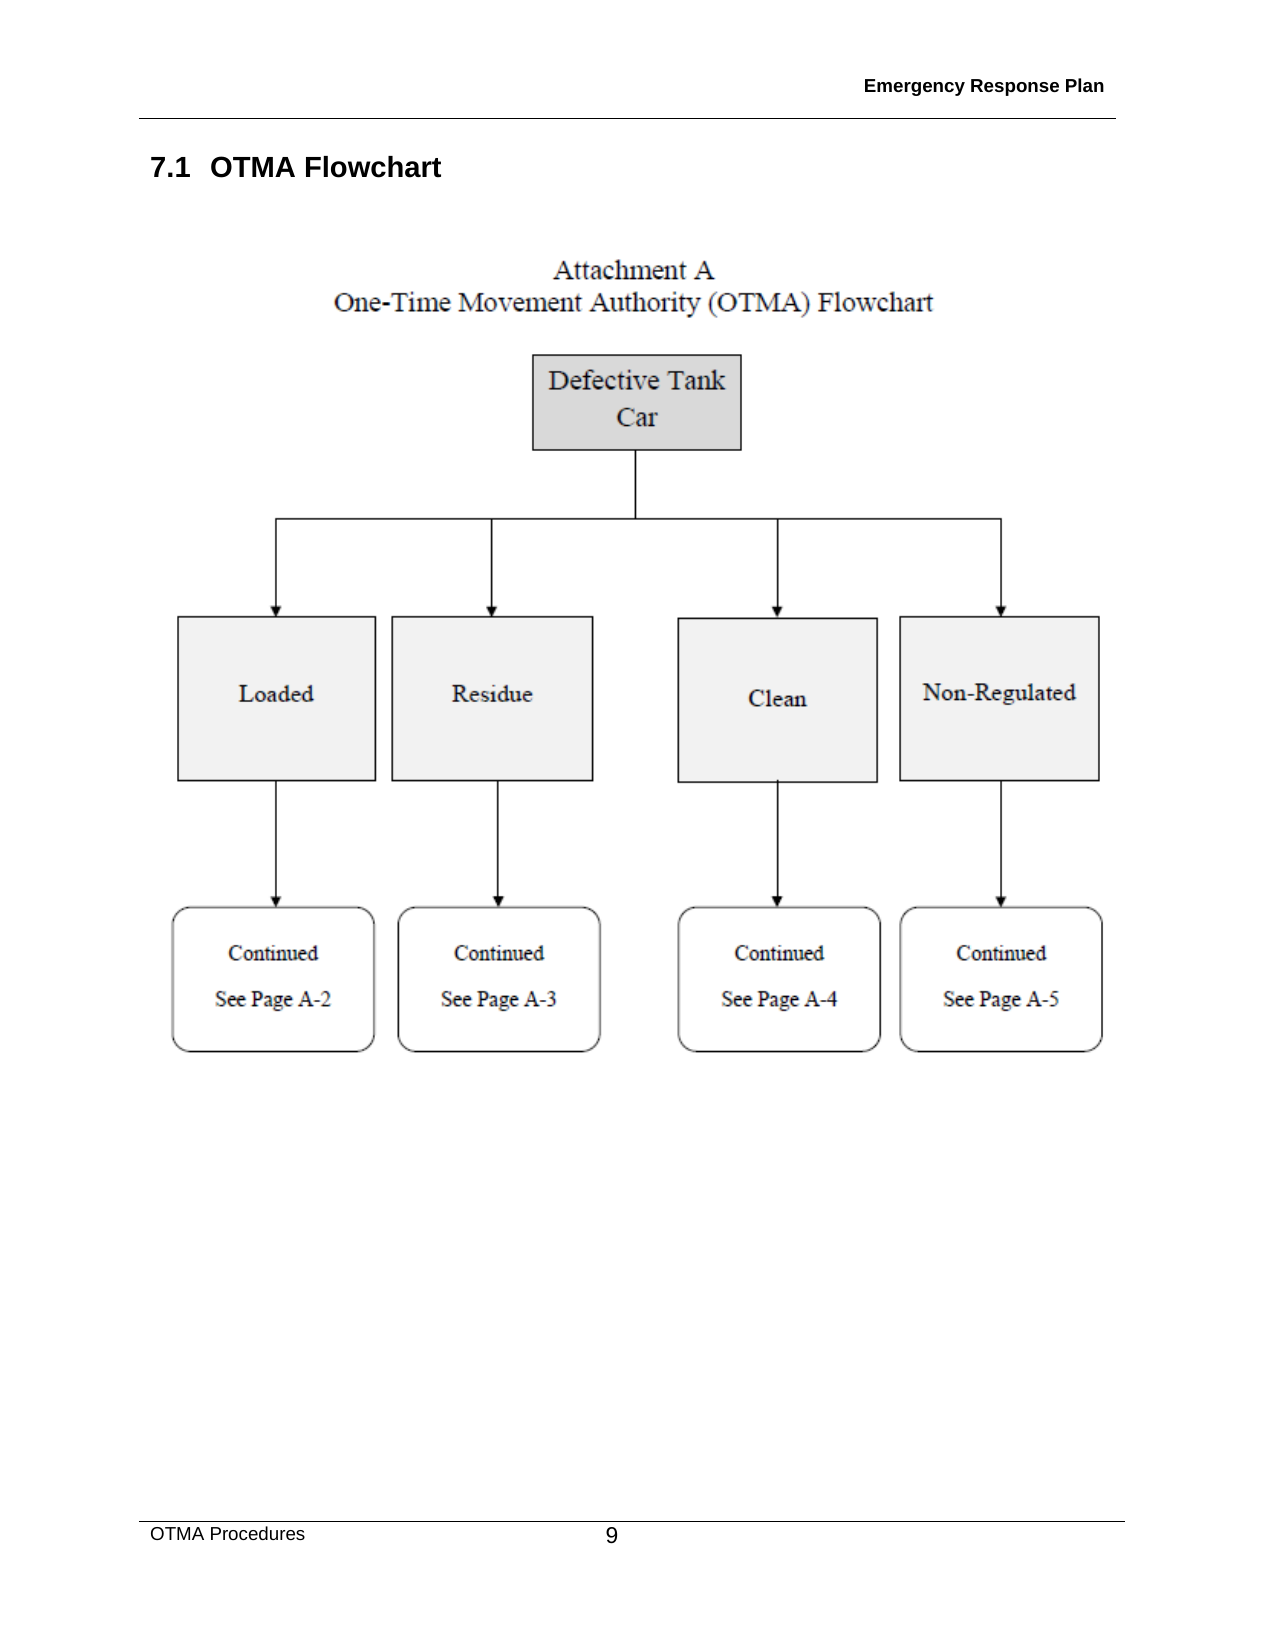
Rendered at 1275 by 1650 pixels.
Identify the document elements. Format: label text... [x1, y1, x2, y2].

picture [150, 226, 1125, 1074]
subtitle OTMA Flowchart [150, 150, 1125, 183]
